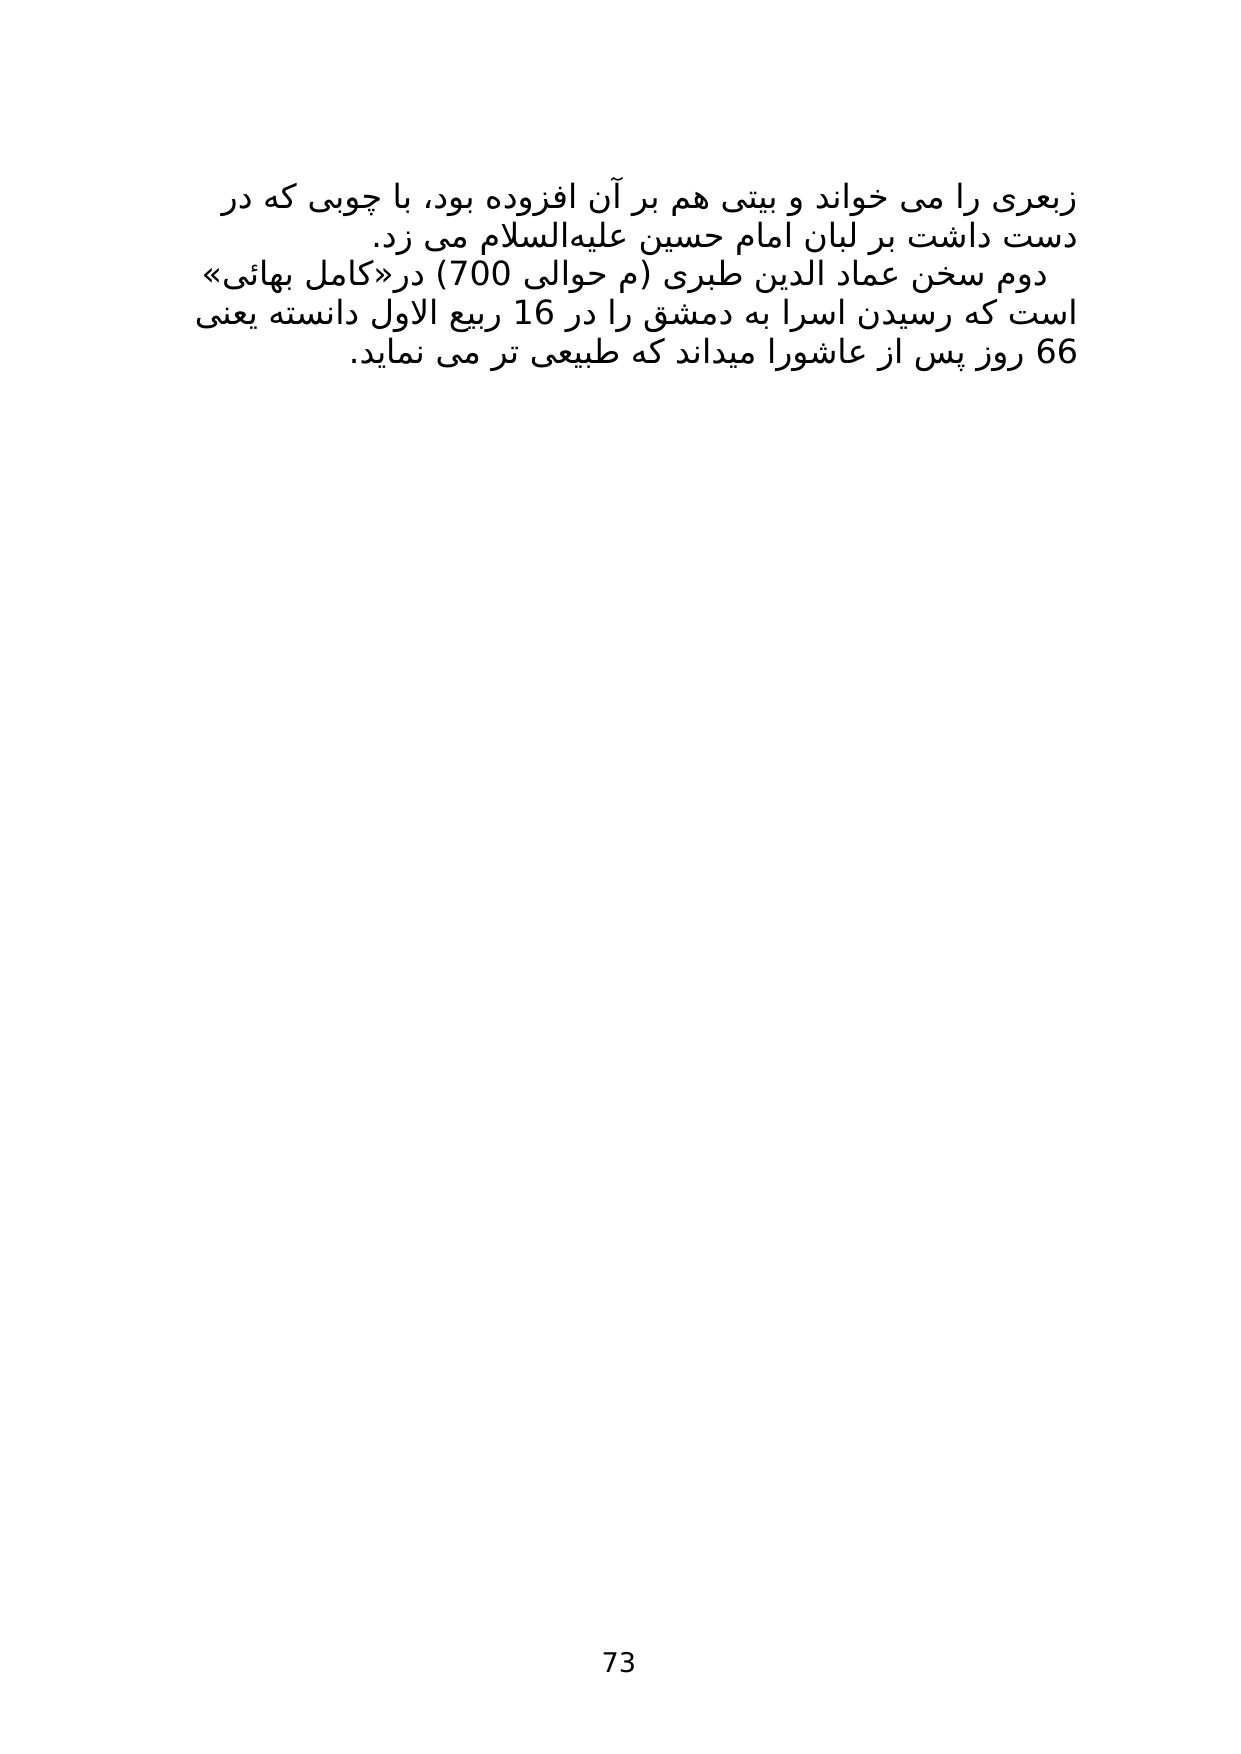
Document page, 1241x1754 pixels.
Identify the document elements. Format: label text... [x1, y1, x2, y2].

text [159, 177, 1078, 255]
text دوم سخن عماد الدین طبری (م حوالی 700) در«کامل بهائی» است که رسیدن اسرا به دمشق را در 16 ربیع الاول دانسته یعنی 66 روز پس از عاشورا میداند که طبیعی تر می نماید. [159, 255, 1078, 371]
